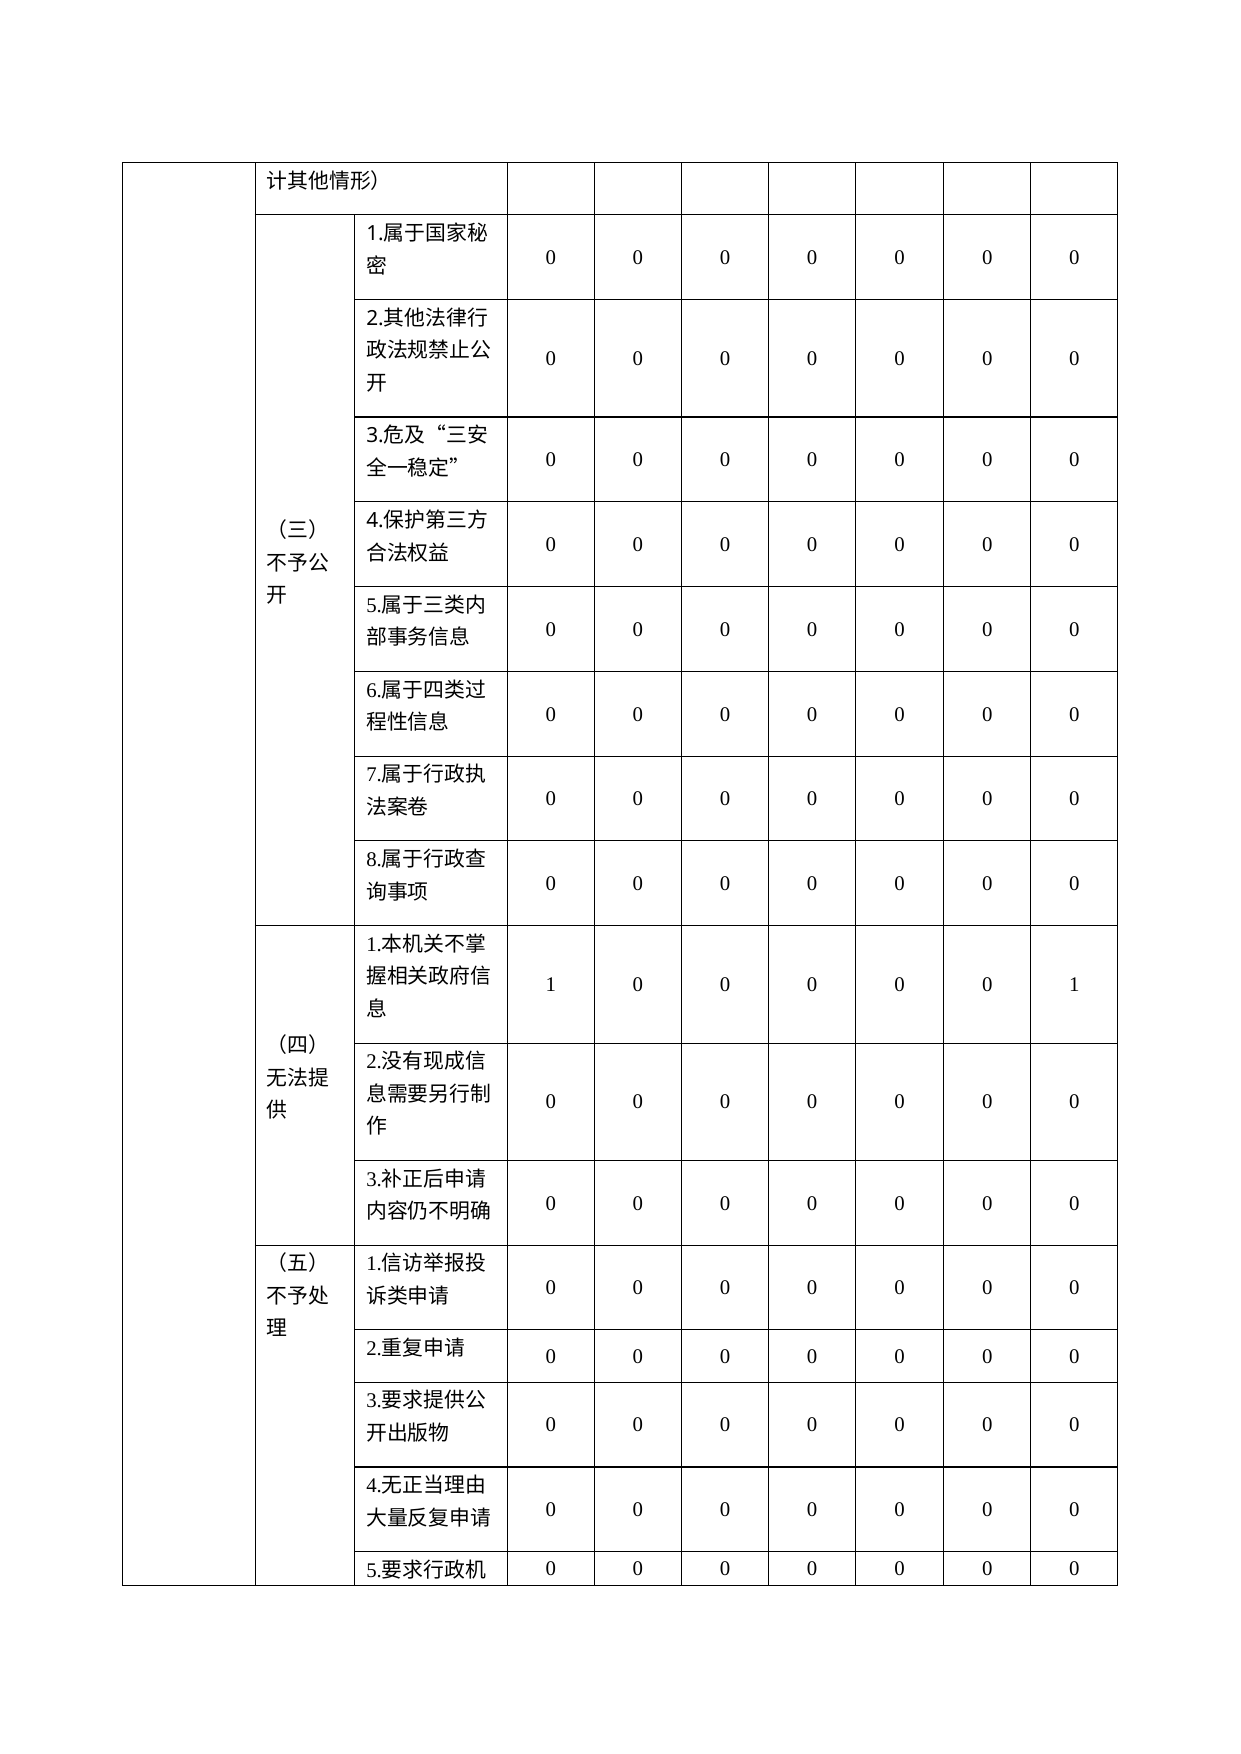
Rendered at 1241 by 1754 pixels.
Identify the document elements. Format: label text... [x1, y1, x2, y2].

table_cell 0 [682, 215, 768, 299]
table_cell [355, 1552, 507, 1585]
table_cell 2.没有现成信息需要另行制作 [355, 1044, 507, 1160]
table_cell 0 [595, 1552, 681, 1585]
table_cell 0 [944, 587, 1030, 671]
table_cell 0 [769, 1330, 855, 1382]
table_cell 0 [508, 1383, 594, 1466]
table_cell 0 [769, 1246, 855, 1329]
table_cell 0 [682, 502, 768, 586]
table_cell 0 [1031, 1552, 1117, 1585]
table_cell 0 [682, 1161, 768, 1244]
table_cell （三）不予公开 [256, 215, 354, 925]
table_cell 0 [1031, 1161, 1117, 1244]
table_cell 0 [682, 1468, 768, 1551]
table_cell 0 [944, 1246, 1030, 1329]
table_cell 0 [595, 418, 681, 501]
table_cell 0 [1031, 300, 1117, 416]
table_cell 0 [595, 1468, 681, 1551]
table_cell 0 [595, 587, 681, 671]
table_cell 0 [944, 418, 1030, 501]
table_cell 0 [682, 757, 768, 840]
table_cell 0 [595, 672, 681, 756]
table_cell 0 [769, 300, 855, 416]
table_cell 0 [595, 215, 681, 299]
table_cell 0 [856, 1330, 943, 1382]
table_cell 0 [769, 215, 855, 299]
table_cell 0 [944, 1044, 1030, 1160]
table_cell 0 [595, 1161, 681, 1244]
table_cell 0 [682, 418, 768, 501]
table_cell 0 [1031, 841, 1117, 925]
table_cell 3.危及“三安全一稳定” [355, 418, 507, 501]
table_cell 0 [1031, 1383, 1117, 1466]
table_cell 0 [595, 757, 681, 840]
table_cell （四）无法提供 [256, 926, 354, 1244]
table_cell 1 [1031, 926, 1117, 1042]
table_cell 3.要求提供公开出版物 [355, 1383, 507, 1466]
table_cell 3.补正后申请内容仍不明确 [355, 1161, 507, 1244]
table_cell 0 [595, 300, 681, 416]
table_cell 0 [769, 841, 855, 925]
table_cell 0 [508, 757, 594, 840]
table_cell 0 [769, 672, 855, 756]
table_cell （五）不予处理 [256, 1246, 354, 1585]
table_cell 0 [769, 757, 855, 840]
table_cell 0 [508, 1161, 594, 1244]
table_cell 0 [944, 300, 1030, 416]
table_cell 1.属于国家秘密 [355, 215, 507, 299]
table_cell 0 [508, 1246, 594, 1329]
table_cell 0 [595, 1044, 681, 1160]
table_cell 0 [508, 300, 594, 416]
table_cell 0 [682, 587, 768, 671]
table_cell 0 [508, 1468, 594, 1551]
table_cell 0 [1031, 1246, 1117, 1329]
table_cell 0 [508, 587, 594, 671]
table_cell 0 [508, 418, 594, 501]
table_cell 0 [856, 163, 943, 214]
table_cell 5.属于三类内部事务信息 [355, 587, 507, 671]
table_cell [256, 163, 507, 214]
table_cell 0 [508, 163, 594, 214]
table_cell 2.重复申请 [355, 1330, 507, 1382]
table_cell 0 [1031, 502, 1117, 586]
table_cell 0 [1031, 672, 1117, 756]
table_cell 0 [856, 1044, 943, 1160]
table_cell 0 [944, 672, 1030, 756]
table_cell 0 [682, 163, 768, 214]
table_cell 0 [508, 502, 594, 586]
table_cell 6.属于四类过程性信息 [355, 672, 507, 756]
table_cell 7.属于行政执法案卷 [355, 757, 507, 840]
table_cell 0 [944, 163, 1030, 214]
table_cell 0 [595, 841, 681, 925]
table_cell 1.本机关不掌握相关政府信息 [355, 926, 507, 1042]
table_cell 4.保护第三方合法权益 [355, 502, 507, 586]
table_cell 0 [944, 841, 1030, 925]
table_cell 0 [595, 926, 681, 1042]
table_cell 0 [856, 672, 943, 756]
table_cell 0 [856, 1552, 943, 1585]
table_cell 0 [508, 1044, 594, 1160]
table_cell 0 [944, 1161, 1030, 1244]
table_cell 0 [769, 1552, 855, 1585]
table_cell 0 [769, 587, 855, 671]
table_cell 0 [595, 1246, 681, 1329]
table_cell 0 [1031, 1330, 1117, 1382]
table_cell 0 [1031, 757, 1117, 840]
table_cell 0 [1031, 163, 1117, 214]
table_cell 0 [856, 1246, 943, 1329]
table_cell 0 [856, 841, 943, 925]
table_cell 0 [682, 926, 768, 1042]
table_cell 4.无正当理由大量反复申请 [355, 1468, 507, 1551]
table_cell 0 [1031, 418, 1117, 501]
table_cell 0 [856, 502, 943, 586]
table_cell 0 [595, 163, 681, 214]
table_cell 0 [856, 1161, 943, 1244]
table_cell 0 [856, 300, 943, 416]
table_cell 0 [682, 1552, 768, 1585]
table_cell 0 [856, 215, 943, 299]
table_cell 0 [769, 1161, 855, 1244]
table_cell 0 [682, 1383, 768, 1466]
table_cell 0 [1031, 587, 1117, 671]
table_cell 0 [769, 1468, 855, 1551]
table_cell 0 [682, 300, 768, 416]
table_cell 1 [508, 926, 594, 1042]
table_cell 0 [769, 1044, 855, 1160]
table_cell 0 [769, 163, 855, 214]
table_cell 0 [508, 672, 594, 756]
table_cell 0 [682, 672, 768, 756]
table_cell 0 [682, 1044, 768, 1160]
table_cell 0 [508, 1330, 594, 1382]
table_cell 0 [856, 1383, 943, 1466]
table_cell 0 [769, 418, 855, 501]
table_cell 0 [1031, 215, 1117, 299]
table_cell 0 [856, 926, 943, 1042]
table_cell 1.信访举报投诉类申请 [355, 1246, 507, 1329]
table_cell 0 [944, 502, 1030, 586]
table_cell 0 [856, 418, 943, 501]
table_cell 0 [682, 1330, 768, 1382]
table_cell 0 [769, 926, 855, 1042]
table_cell 0 [944, 1468, 1030, 1551]
table_cell 0 [856, 757, 943, 840]
table_cell 2.其他法律行政法规禁止公开 [355, 300, 507, 416]
table_cell 0 [682, 1246, 768, 1329]
table_cell 0 [595, 1383, 681, 1466]
table_cell 0 [769, 502, 855, 586]
table_cell 0 [944, 1552, 1030, 1585]
table_cell 0 [944, 926, 1030, 1042]
table_cell 0 [944, 757, 1030, 840]
table_cell 0 [856, 1468, 943, 1551]
table_cell 0 [682, 841, 768, 925]
table_cell 0 [944, 1383, 1030, 1466]
table_cell 0 [944, 215, 1030, 299]
table_cell 0 [508, 215, 594, 299]
table_cell 0 [595, 502, 681, 586]
table_cell 0 [769, 1383, 855, 1466]
table_cell 0 [595, 1330, 681, 1382]
table_cell 8.属于行政查询事项 [355, 841, 507, 925]
table_cell 0 [1031, 1468, 1117, 1551]
table_cell 0 [1031, 1044, 1117, 1160]
table_cell 0 [508, 841, 594, 925]
table_cell 0 [944, 1330, 1030, 1382]
table_cell 0 [508, 1552, 594, 1585]
table_cell 0 [856, 587, 943, 671]
